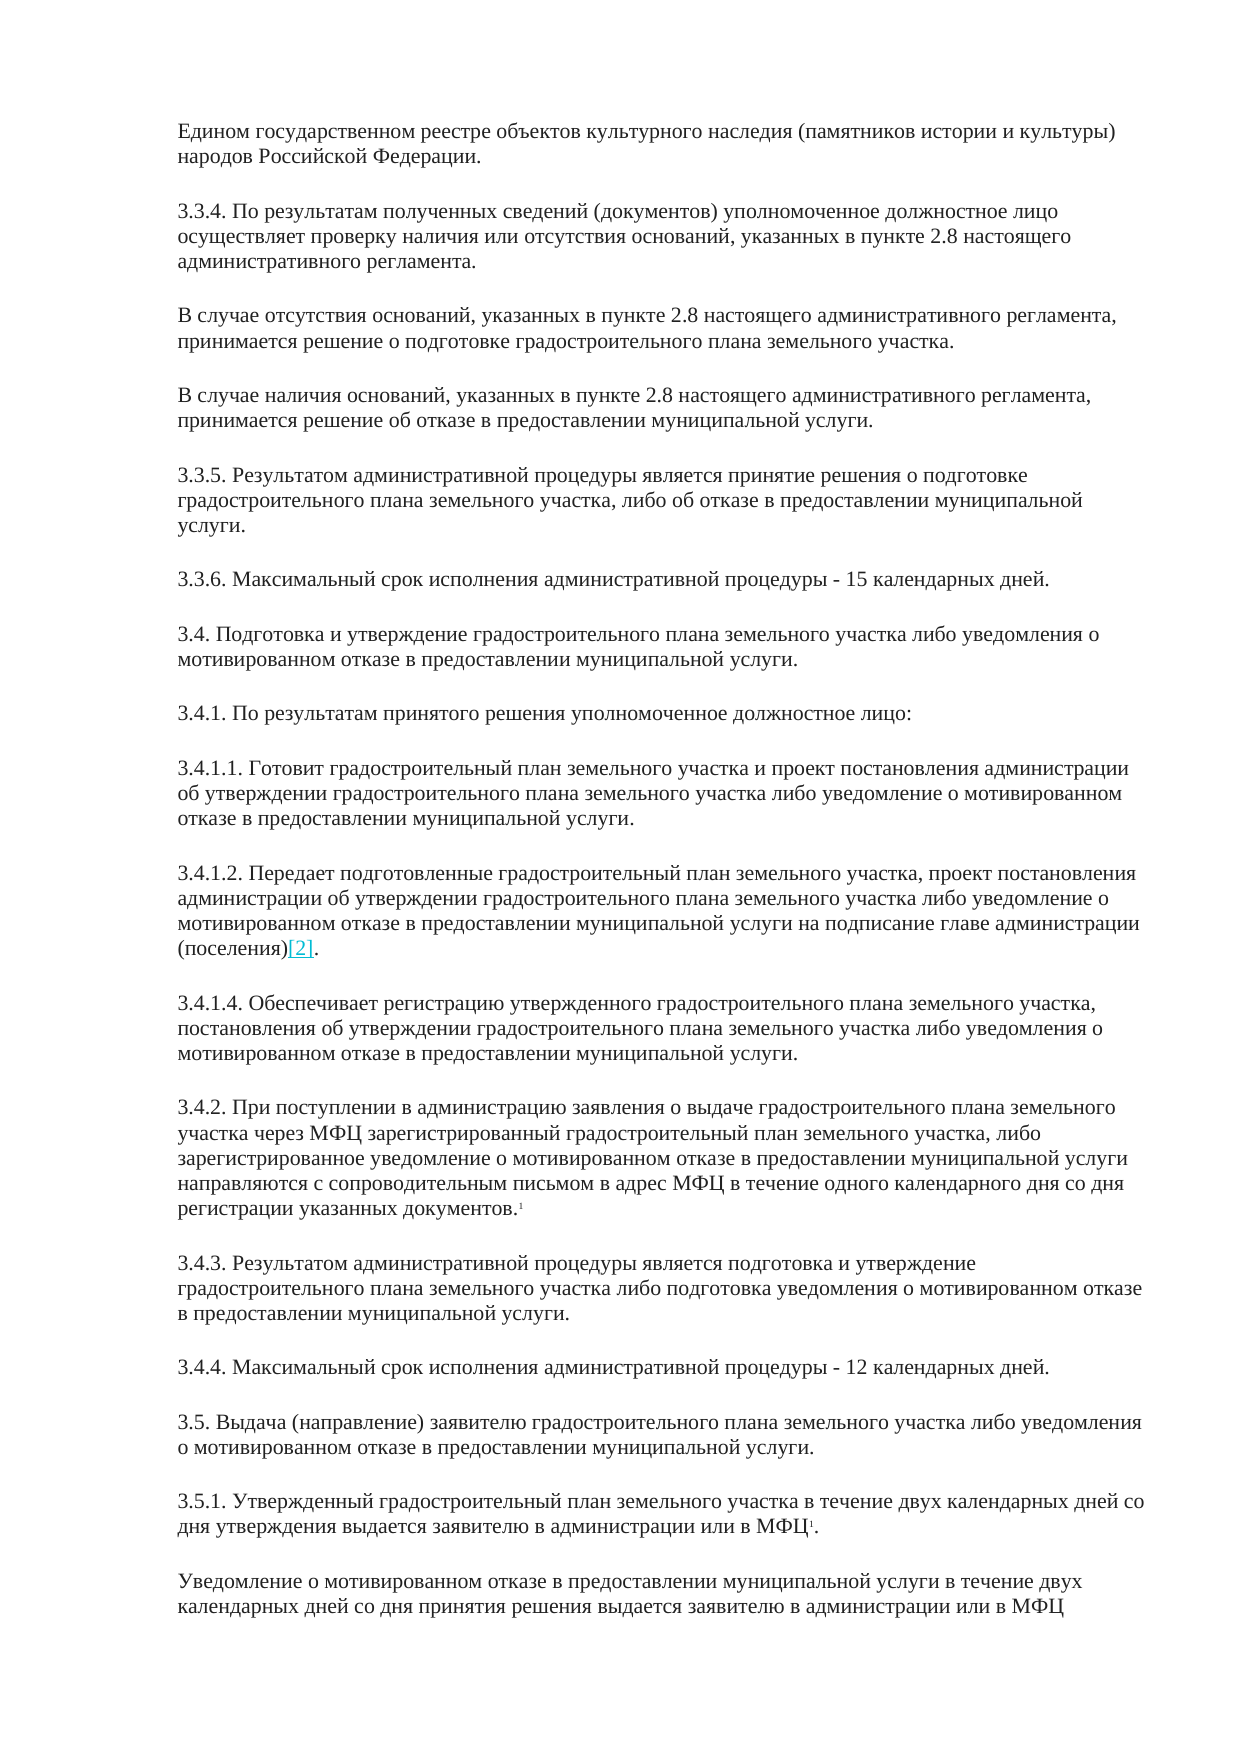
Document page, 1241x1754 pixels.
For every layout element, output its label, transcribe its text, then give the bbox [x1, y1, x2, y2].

text 3.4.2. При поступлении в администрацию заявления о выдаче градостроительного плана земельного участка через МФЦ зарегистрированный градостроительный план земельного участка, либо зарегистрированное уведомление о мотивированном отказе в предоставлении муниципальной услуги направляются с сопроводительным письмом в адрес МФЦ в течение одного календарного дня со дня регистрации указанных документов.1 [177, 1094, 1152, 1220]
text 3.4.4. Максимальный срок исполнения административной процедуры - 12 календарных дней. [177, 1354, 1152, 1379]
text 3.3.6. Максимальный срок исполнения административной процедуры - 15 календарных дней. [177, 566, 1152, 592]
text 3.4.1.4. Обеспечивает регистрацию утвержденного градостроительного плана земельного участка, постановления об утверждении градостроительного плана земельного участка либо уведомления о мотивированном отказе в предоставлении муниципальной услуги. [177, 989, 1152, 1065]
text 3.5. Выдача (направление) заявителю градостроительного плана земельного участка либо уведомления о мотивированном отказе в предоставлении муниципальной услуги. [177, 1409, 1152, 1459]
text 3.3.5. Результатом административной процедуры является принятие решения о подготовке градостроительного плана земельного участка, либо об отказе в предоставлении муниципальной услуги. [177, 462, 1152, 537]
text 3.4.1. По результатам принятого решения уполномоченное должностное лицо: [177, 700, 1152, 726]
text 3.4. Подготовка и утверждение градостроительного плана земельного участка либо уведомления о мотивированном отказе в предоставлении муниципальной услуги. [177, 621, 1152, 671]
text 3.4.3. Результатом административной процедуры является подготовка и утверждение градостроительного плана земельного участка либо подготовка уведомления о мотивированном отказе в предоставлении муниципальной услуги. [177, 1249, 1152, 1325]
text 3.3.4. По результатам полученных сведений (документов) уполномоченное должностное лицо осуществляет проверку наличия или отсутствия оснований, указанных в пункте 2.8 настоящего административного регламента. [177, 198, 1152, 273]
text В случае отсутствия оснований, указанных в пункте 2.8 настоящего административного регламента, принимается решение о подготовке градостроительного плана земельного участка. [177, 302, 1152, 353]
text Уведомление о мотивированном отказе в предоставлении муниципальной услуги в течение двух календарных дней со дня принятия решения выдается заявителю в администрации или в МФЦ [177, 1568, 1152, 1618]
text В случае наличия оснований, указанных в пункте 2.8 настоящего административного регламента, принимается решение об отказе в предоставлении муниципальной услуги. [177, 382, 1152, 432]
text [177, 118, 1152, 168]
text 3.5.1. Утвержденный градостроительный план земельного участка в течение двух календарных дней со дня утверждения выдается заявителю в администрации или в МФЦ1. [177, 1488, 1152, 1539]
text 3.4.1.1. Готовит градостроительный план земельного участка и проект постановления администрации об утверждении градостроительного плана земельного участка либо уведомление о мотивированном отказе в предоставлении муниципальной услуги. [177, 755, 1152, 830]
text 3.4.1.2. Передает подготовленные градостроительный план земельного участка, проект постановления администрации об утверждении градостроительного плана земельного участка либо уведомление о мотивированном отказе в предоставлении муниципальной услуги на подписание главе администрации (поселения)[2]. [177, 859, 1152, 960]
